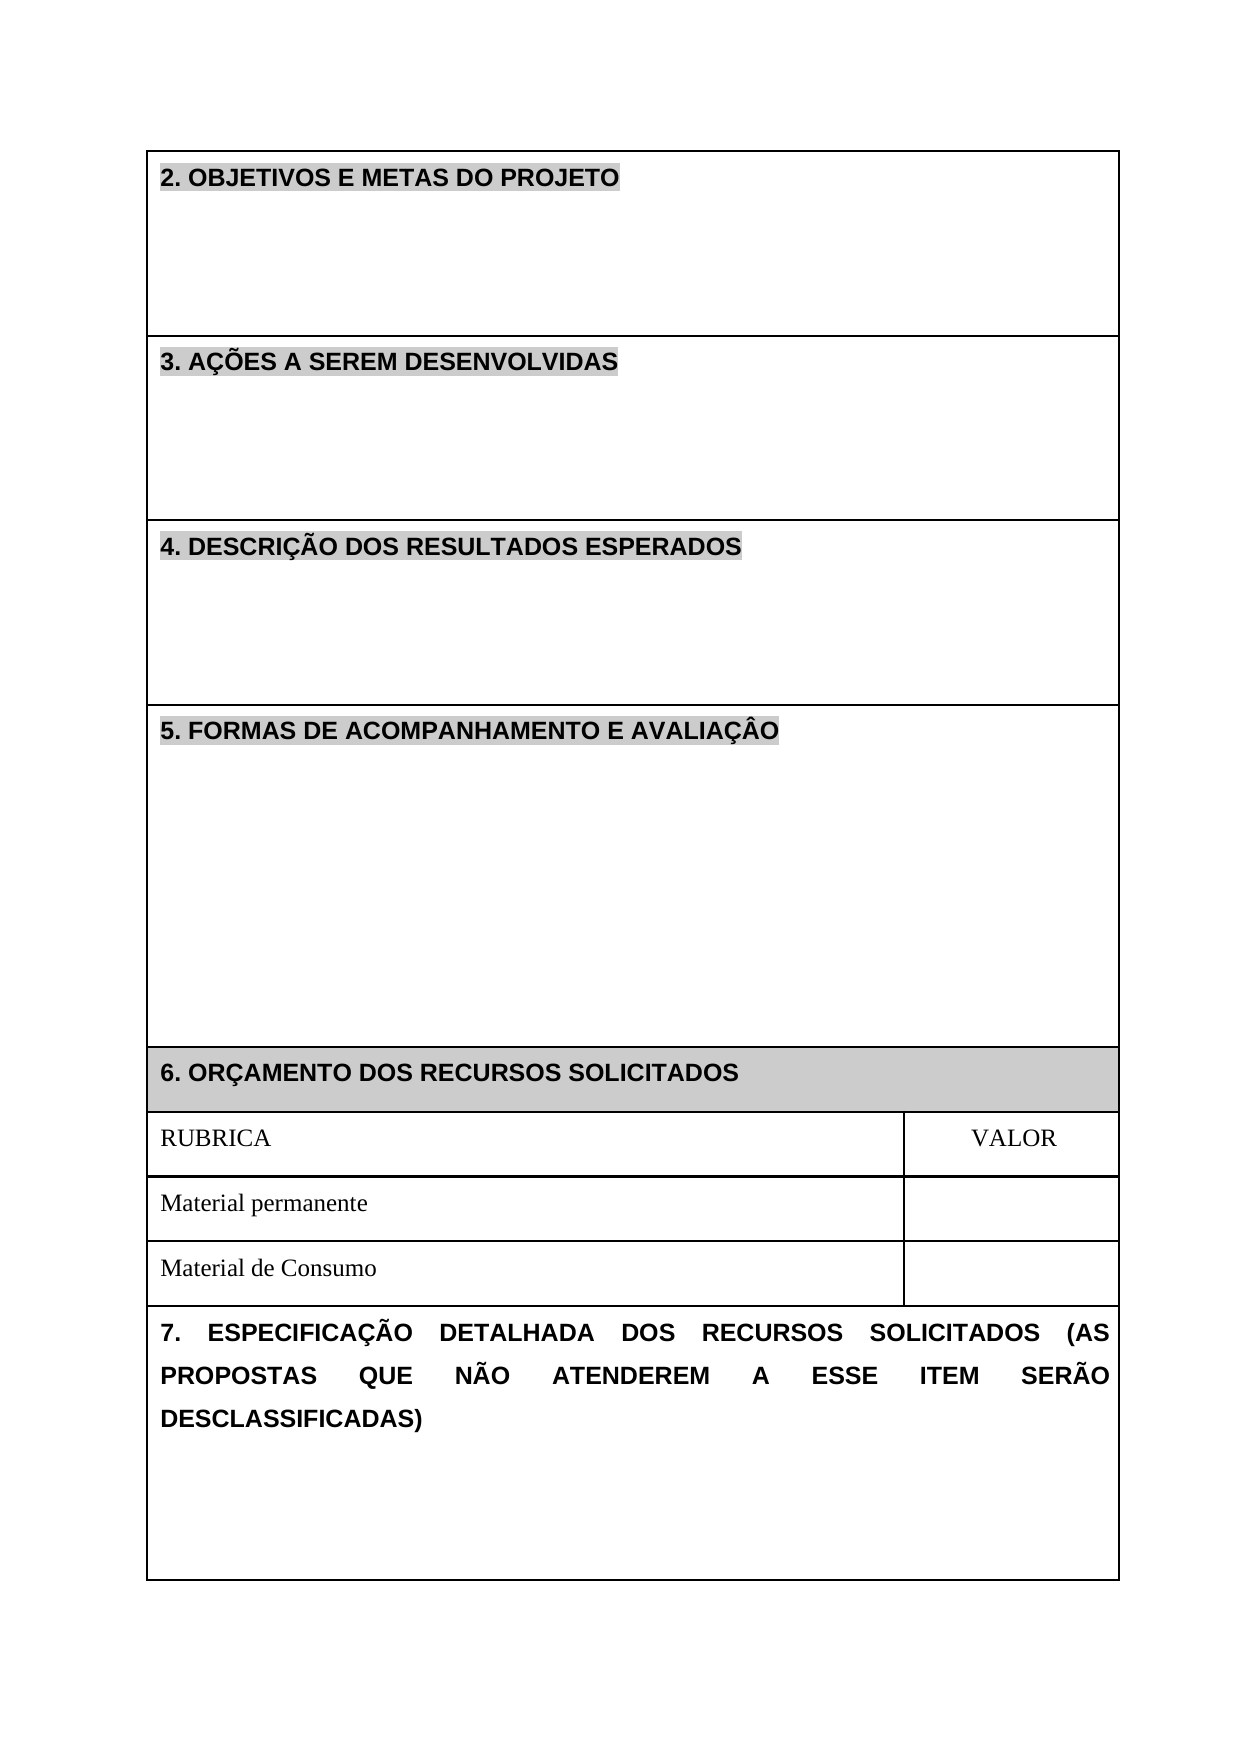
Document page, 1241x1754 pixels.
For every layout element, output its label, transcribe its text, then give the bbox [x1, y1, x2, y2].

table_cell 7. ESPECIFICAÇÃO DETALHADA DOS RECURSOS SOLICITADOS (AS PROPOSTAS QUE NÃO ATENDEREM A ESSE ITEM SERÃO DESCLASSIFICADAS) [148, 1307, 1118, 1579]
table_cell Material de Consumo [148, 1242, 903, 1305]
table_cell 3. AÇÕES A SEREM DESENVOLVIDAS [148, 337, 1118, 519]
table_cell RUBRICA [148, 1113, 903, 1175]
table_cell 5. FORMAS DE ACOMPANHAMENTO E AVALIAÇÂO [148, 706, 1118, 1046]
table_cell [905, 1178, 1118, 1240]
table_cell Material permanente [148, 1178, 903, 1240]
table_cell VALOR [905, 1113, 1118, 1175]
table_cell [905, 1242, 1118, 1305]
table_cell 4. DESCRIÇÃO DOS RESULTADOS ESPERADOS [148, 521, 1118, 703]
table_cell 6. ORÇAMENTO DOS RECURSOS SOLICITADOS [148, 1048, 1118, 1111]
table_cell 2. OBJETIVOS E METAS DO PROJETO [148, 152, 1118, 334]
